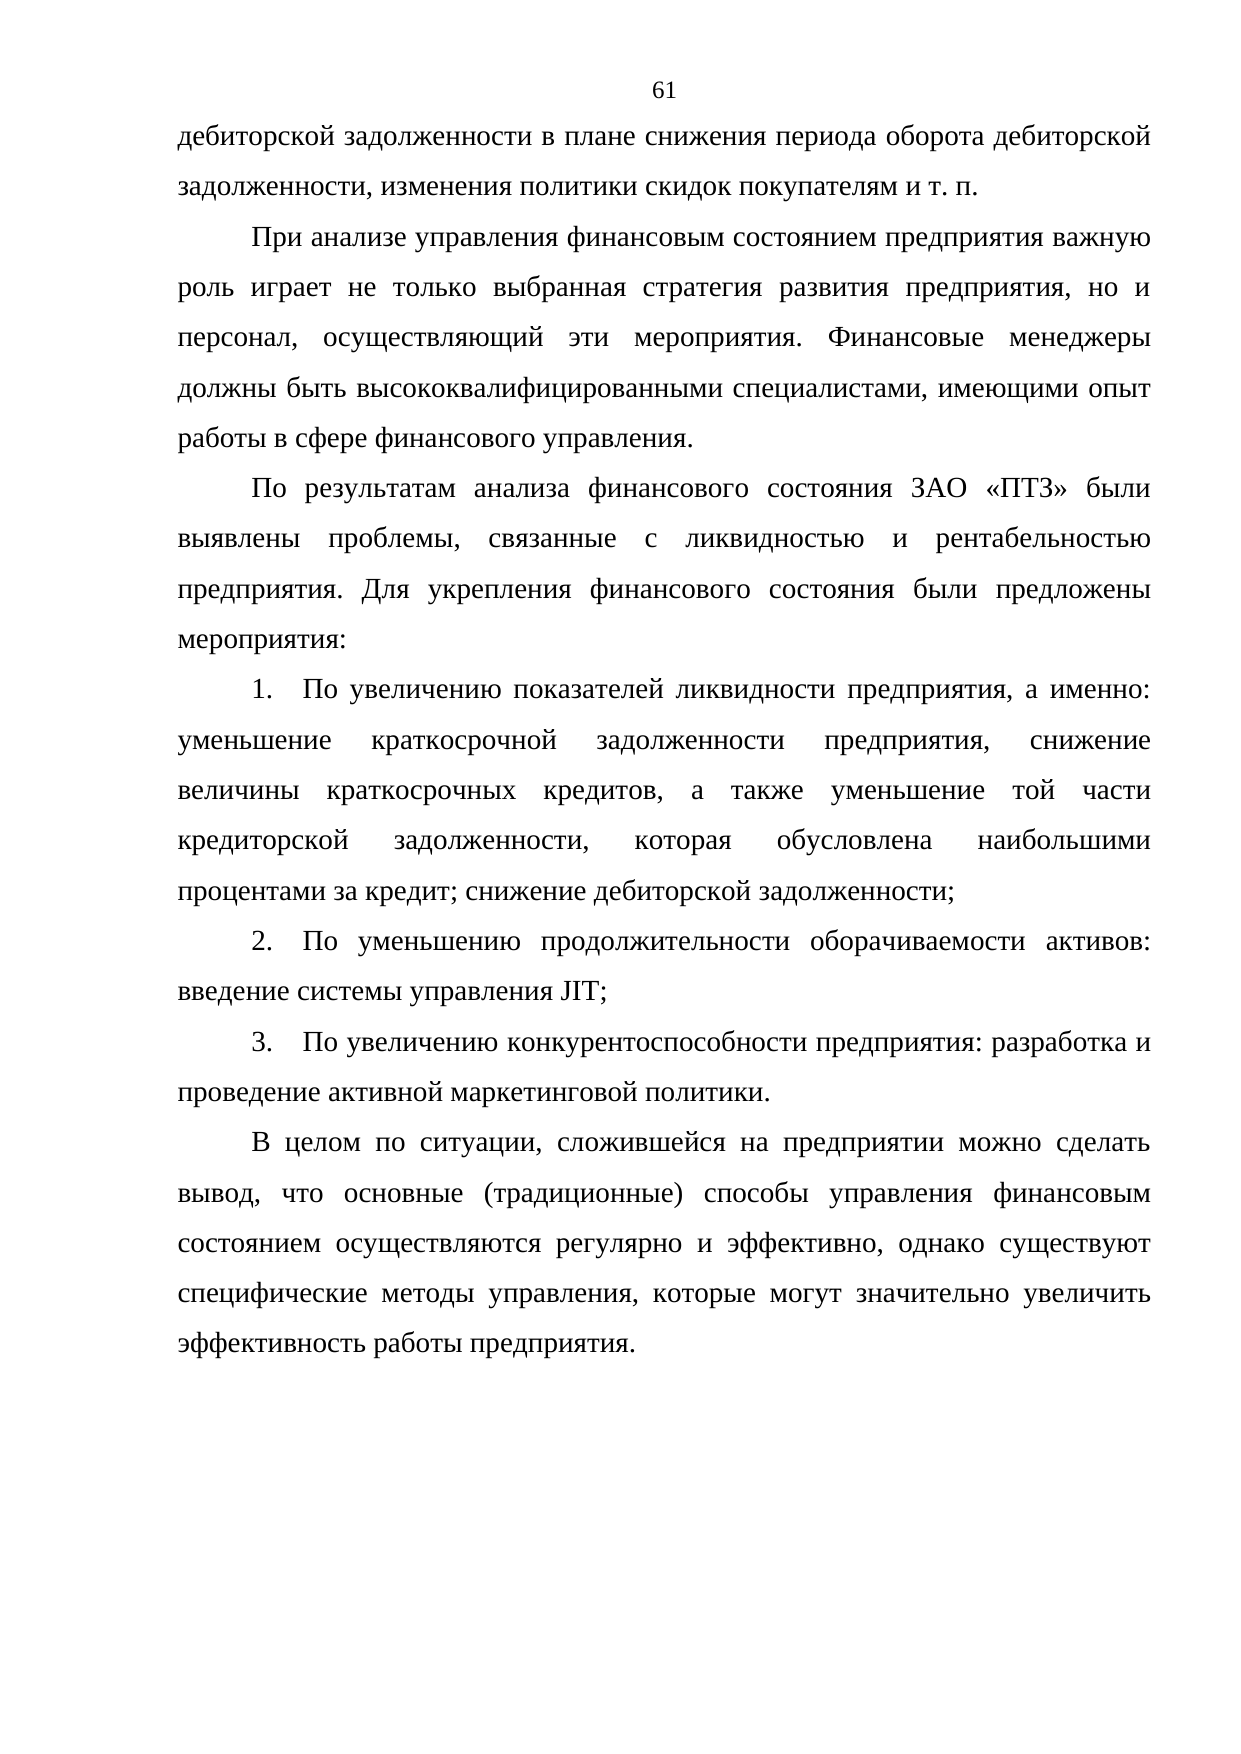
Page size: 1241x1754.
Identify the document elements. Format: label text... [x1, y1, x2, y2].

text По результатам анализа финансового состояния ЗАО «ПТЗ» были выявлены проблемы, связанные с ликвидностью и рентабельностью предприятия. Для укрепления финансового состояния были предложены мероприятия: [177, 470, 1152, 655]
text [177, 118, 1152, 202]
list По увеличению конкурентоспособности предприятия: разработка и проведение активной маркетинговой политики. [177, 1024, 1152, 1108]
list По уменьшению продолжительности оборачиваемости активов: введение системы управления JIT; [177, 923, 1152, 1007]
text В целом по ситуации, сложившейся на предприятии можно сделать вывод, что основные (традиционные) способы управления финансовым состоянием осуществляются регулярно и эффективно, однако существуют специфические методы управления, которые могут значительно увеличить эффективность работы предприятия. [177, 1124, 1152, 1359]
text При анализе управления финансовым состоянием предприятия важную роль играет не только выбранная стратегия развития предприятия, но и персонал, осуществляющий эти мероприятия. Финансовые менеджеры должны быть высококвалифицированными специалистами, имеющими опыт работы в сфере финансового управления. [177, 219, 1152, 453]
list По увеличению показателей ликвидности предприятия, а именно: уменьшение краткосрочной задолженности предприятия, снижение величины краткосрочных кредитов, а также уменьшение той части кредиторской задолженности, которая обусловлена наибольшими процентами за кредит; снижение дебиторской задолженности; [177, 672, 1152, 906]
